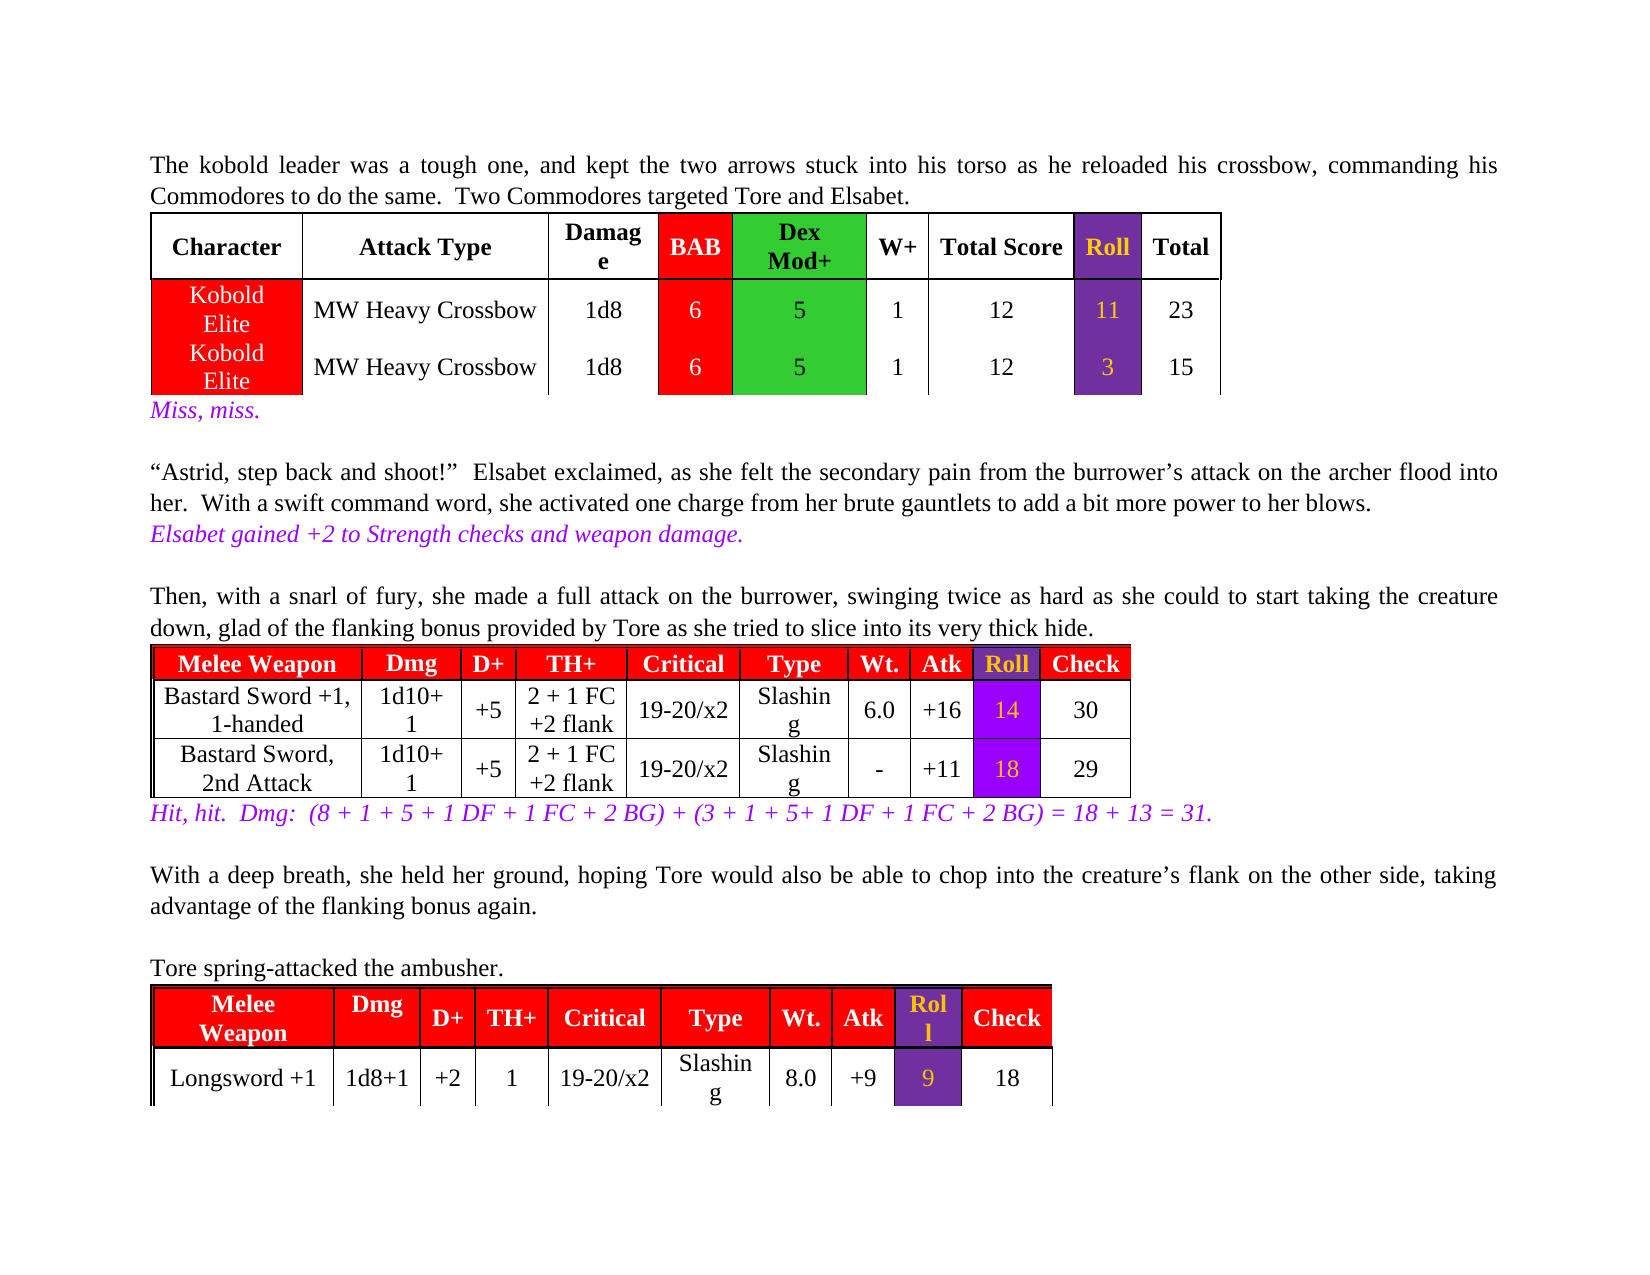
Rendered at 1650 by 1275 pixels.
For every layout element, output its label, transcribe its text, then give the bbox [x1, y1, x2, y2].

text “Astrid, step back and shoot!” Elsabet exclaimed, as she felt the secondary pain from the burrower’s attack on the archer flood into her. With a swift command word, she activated one charge from her brute gauntlets to add a bit more power to her blows. [150, 457, 1500, 517]
table_cell 1d8 [549, 338, 658, 395]
table_cell 1 [867, 280, 928, 338]
table_cell 12 [929, 338, 1074, 395]
table_header Roll [1075, 214, 1141, 278]
table_header Wt. [849, 648, 910, 679]
table_header Melee Weapon [155, 648, 362, 679]
table_cell 19-20/x2 [627, 681, 739, 738]
table_cell MW Heavy Crossbow [303, 338, 548, 395]
table_cell MW Heavy Crossbow [303, 280, 548, 338]
table_cell Bastard Sword, 2nd Attack [155, 739, 361, 797]
text Then, with a snarl of fury, she made a full attack on the burrower, swinging twice as hard as she could to start taking the creature down, glad of the flanking bonus provided by Tore as she tried to slice into its very thick hide. [150, 582, 1500, 641]
table_cell Slashing [740, 739, 848, 797]
text Miss, miss. [150, 395, 1500, 424]
text With a deep breath, she held her ground, hoping Tore would also be able to chop into the creature’s flank on the other side, taking advantage of the flanking bonus again. [150, 860, 1500, 920]
table_cell 1 [867, 338, 928, 395]
table_cell 19-20/x2 [549, 1049, 661, 1106]
table_cell 6.0 [849, 681, 910, 738]
table_header Roll [974, 648, 1040, 679]
table_cell Kobold Elite [152, 279, 302, 338]
table_cell 6 [659, 338, 732, 395]
table_header Dex Mod+ [733, 214, 866, 278]
table_cell 19-20/x2 [627, 739, 739, 797]
table_cell 3 [1075, 338, 1141, 395]
table_header TH+ [476, 989, 547, 1046]
table_header Roll [896, 989, 961, 1046]
table_cell 5 [733, 280, 866, 338]
table_header BAB [659, 214, 732, 278]
table_header TH+ [517, 648, 627, 679]
text The kobold leader was a tough one, and kept the two arrows stuck into his torso as he reloaded his crossbow, commanding his Commodores to do the same. Two Commodores targeted Tore and Elsabet. [150, 150, 1500, 210]
table_header D+ [462, 648, 516, 679]
table_cell 30 [1041, 681, 1130, 738]
text Tore spring-attacked the ambusher. [150, 953, 1500, 982]
table_header Critical [549, 989, 660, 1046]
table_header Check [963, 989, 1052, 1046]
table_header Critical [628, 648, 740, 679]
table_header Attack Type [303, 214, 548, 278]
table_header W+ [867, 214, 928, 278]
table_header Wt. [771, 989, 831, 1046]
table_header Dmg [363, 648, 461, 679]
table_cell Slashing [662, 1049, 769, 1106]
table_header Total Score [929, 214, 1073, 278]
table_cell Longsword +1 [155, 1049, 333, 1106]
table_cell +16 [911, 681, 973, 738]
table_header Type [741, 648, 848, 679]
table_header Total [1142, 214, 1220, 278]
text Elsabet gained +2 to Strength checks and weapon damage. [150, 519, 1500, 548]
table_cell 6 [659, 280, 732, 338]
text Hit, hit. Dmg: (8 + 1 + 5 + 1 DF + 1 FC + 2 BG) + (3 + 1 + 5+ 1 DF + 1 FC + 2 BG) = 18 + 13 = 31. [150, 798, 1500, 827]
table_header Type [662, 989, 769, 1046]
table_cell 9 [895, 1049, 961, 1106]
table_cell 2 + 1 FC +2 flank [516, 681, 626, 738]
table_cell 29 [1041, 739, 1130, 797]
table_cell +2 [421, 1049, 475, 1106]
table_cell Kobold Elite [152, 338, 302, 395]
table_cell 14 [974, 681, 1040, 738]
table_cell 18 [962, 1049, 1052, 1106]
table_cell 1d8 [549, 280, 658, 338]
table_cell 8.0 [770, 1049, 831, 1106]
table_header Check [1041, 648, 1131, 679]
table_cell 15 [1142, 338, 1220, 395]
table_cell 23 [1142, 278, 1220, 338]
table_cell 1d10+1 [362, 739, 461, 797]
table_header Character [152, 214, 302, 278]
table_cell +9 [832, 1049, 894, 1106]
table_cell +11 [911, 739, 973, 797]
table_header Atk [911, 648, 973, 679]
table_cell 2 + 1 FC +2 flank [516, 739, 626, 797]
table_cell 18 [974, 739, 1040, 797]
table_cell 1d10+1 [362, 681, 461, 738]
table_cell - [849, 739, 910, 797]
table_header D+ [421, 989, 474, 1046]
table_header Melee Weapon [155, 989, 333, 1046]
table_cell +5 [462, 681, 515, 738]
table_cell 1d8+1 [334, 1049, 420, 1106]
table_cell 1 [476, 1049, 548, 1106]
table_cell +5 [462, 739, 515, 797]
table_header Atk [833, 989, 894, 1046]
table_header Damage [549, 214, 658, 278]
table_cell 5 [733, 338, 866, 395]
table_cell Bastard Sword +1, 1-handed [155, 681, 361, 738]
table_cell 11 [1075, 280, 1141, 338]
table_header Dmg [335, 989, 419, 1046]
table_cell Slashing [740, 681, 848, 738]
table_cell 12 [929, 280, 1074, 338]
